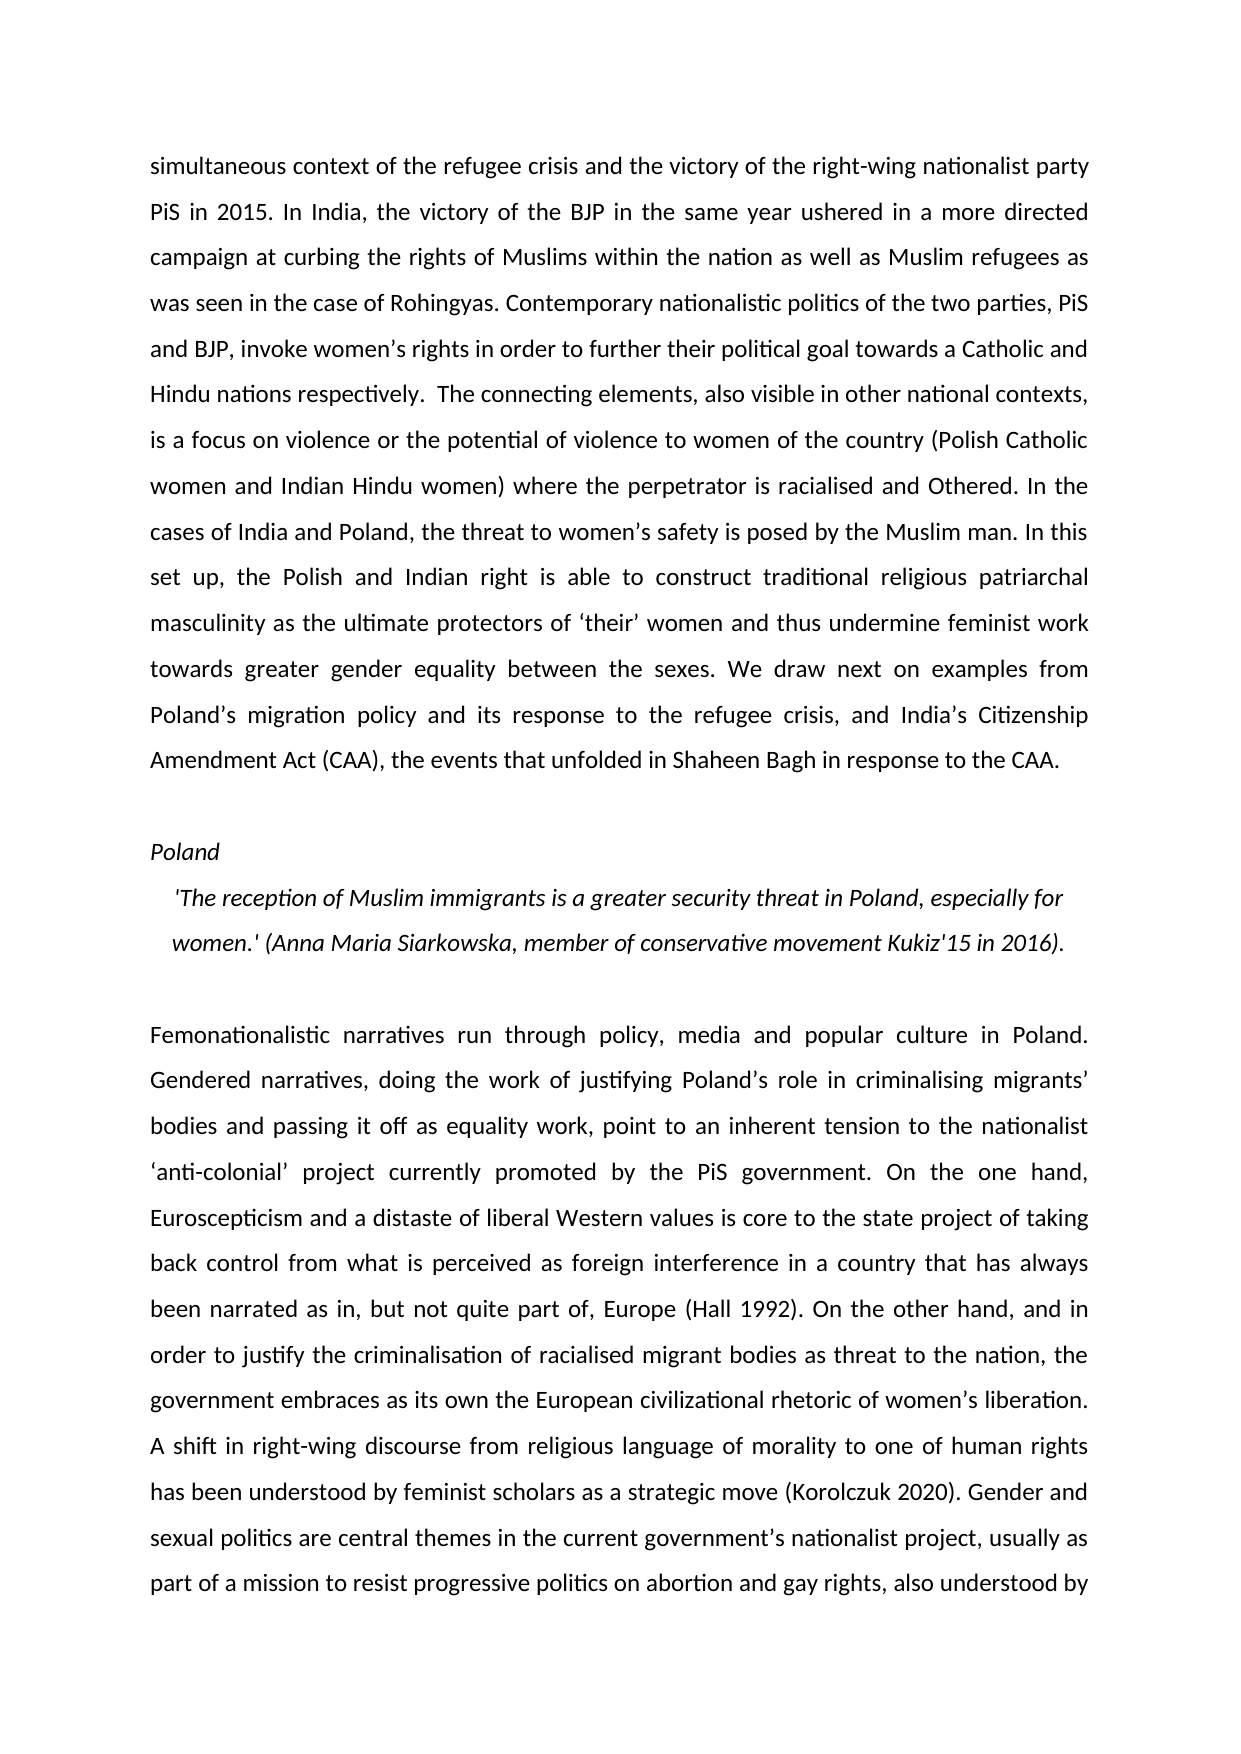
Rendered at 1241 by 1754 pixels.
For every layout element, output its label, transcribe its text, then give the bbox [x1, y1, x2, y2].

text Poland [150, 836, 1090, 866]
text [150, 150, 1090, 775]
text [150, 1019, 1090, 1598]
text 'The reception of Muslim immigrants is a greater security threat in Poland, especially for women.' (Anna Maria Siarkowska, member of conservative movement Kukiz'15 in 2016). [150, 882, 1090, 958]
